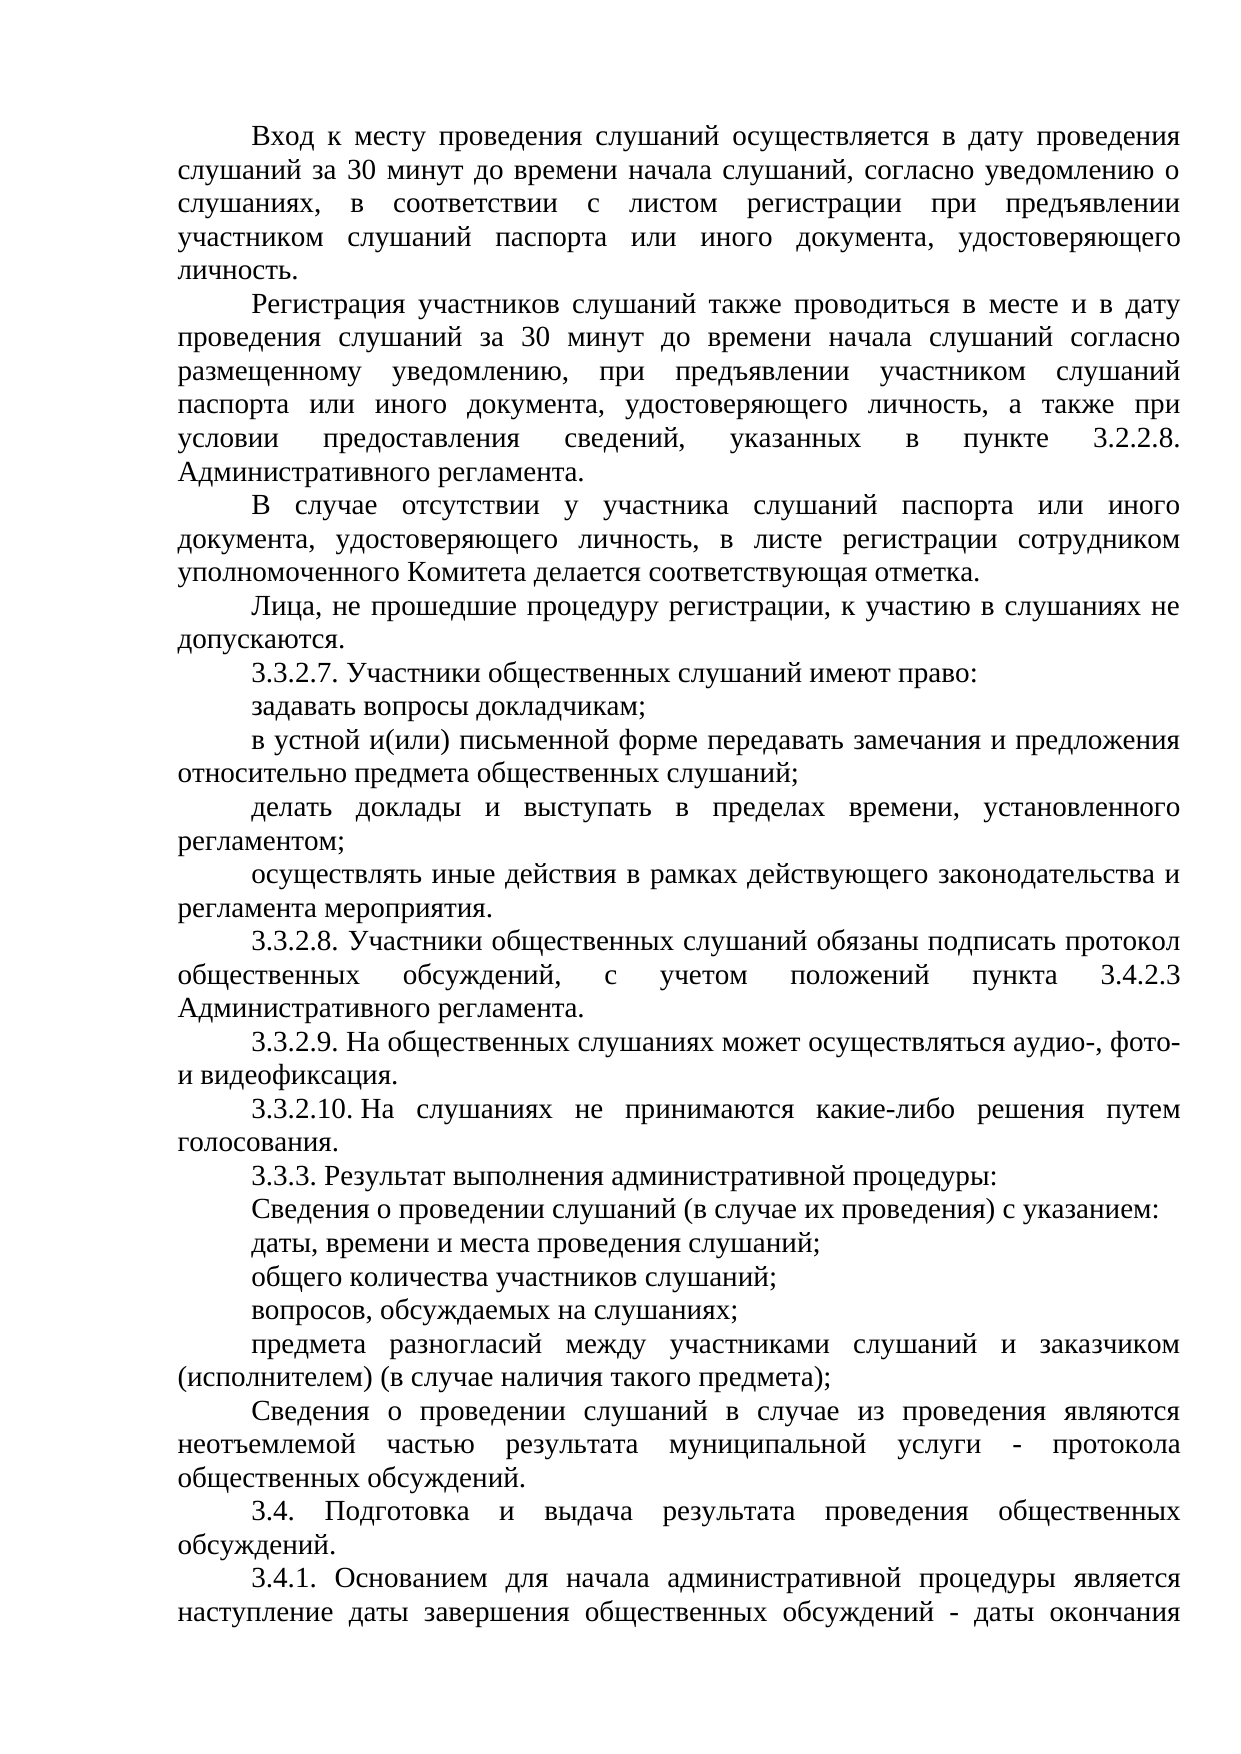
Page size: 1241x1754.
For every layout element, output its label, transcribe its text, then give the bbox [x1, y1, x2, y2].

text 3.3.2.10. На слушаниях не принимаются какие-либо решения путем голосования. [177, 1091, 1181, 1158]
text Сведения о проведении слушаний (в случае их проведения) с указанием: [177, 1192, 1181, 1225]
text Регистрация участников слушаний также проводиться в месте и в дату проведения слушаний за 30 минут до времени начала слушаний согласно размещенному уведомлению, при предъявлении участником слушаний паспорта или иного документа, удостоверяющего личность, а также при условии предоставления сведений, указанных в пункте 3.2.2.8. Административного регламента. [177, 286, 1181, 487]
text общего количества участников слушаний; [177, 1259, 1181, 1292]
text 3.3.2.7. Участники общественных слушаний имеют право: [177, 655, 1181, 688]
text осуществлять иные действия в рамках действующего законодательства и регламента мероприятия. [177, 856, 1181, 923]
text Сведения о проведении слушаний в случае из проведения являются неотъемлемой частью результата муниципальной услуги - протокола общественных обсуждений. [177, 1393, 1181, 1493]
text делать доклады и выступать в пределах времени, установленного регламентом; [177, 789, 1181, 856]
text 3.3.2.8. Участники общественных слушаний обязаны подписать протокол общественных обсуждений, с учетом положений пункта 3.4.2.3 Административного регламента. [177, 923, 1181, 1024]
text даты, времени и места проведения слушаний; [177, 1225, 1181, 1259]
text вопросов, обсуждаемых на слушаниях; [177, 1292, 1181, 1326]
text задавать вопросы докладчикам; [177, 688, 1181, 722]
text в устной и(или) письменной форме передавать замечания и предложения относительно предмета общественных слушаний; [177, 722, 1181, 789]
text 3.4. Подготовка и выдача результата проведения общественных обсуждений. [177, 1493, 1181, 1561]
text 3.3.3. Результат выполнения административной процедуры: [177, 1158, 1181, 1192]
text 3.3.2.9. На общественных слушаниях может осуществляться аудио-, фото- и видеофиксация. [177, 1024, 1181, 1091]
text В случае отсутствии у участника слушаний паспорта или иного документа, удостоверяющего личность, в листе регистрации сотрудником уполномоченного Комитета делается соответствующая отметка. [177, 487, 1181, 588]
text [177, 1561, 1181, 1628]
text предмета разногласий между участниками слушаний и заказчиком (исполнителем) (в случае наличия такого предмета); [177, 1326, 1181, 1393]
text Лица, не прошедшие процедуру регистрации, к участию в слушаниях не допускаются. [177, 588, 1181, 655]
text Вход к месту проведения слушаний осуществляется в дату проведения слушаний за 30 минут до времени начала слушаний, согласно уведомлению о слушаниях, в соответствии с листом регистрации при предъявлении участником слушаний паспорта или иного документа, удостоверяющего личность. [177, 118, 1181, 286]
